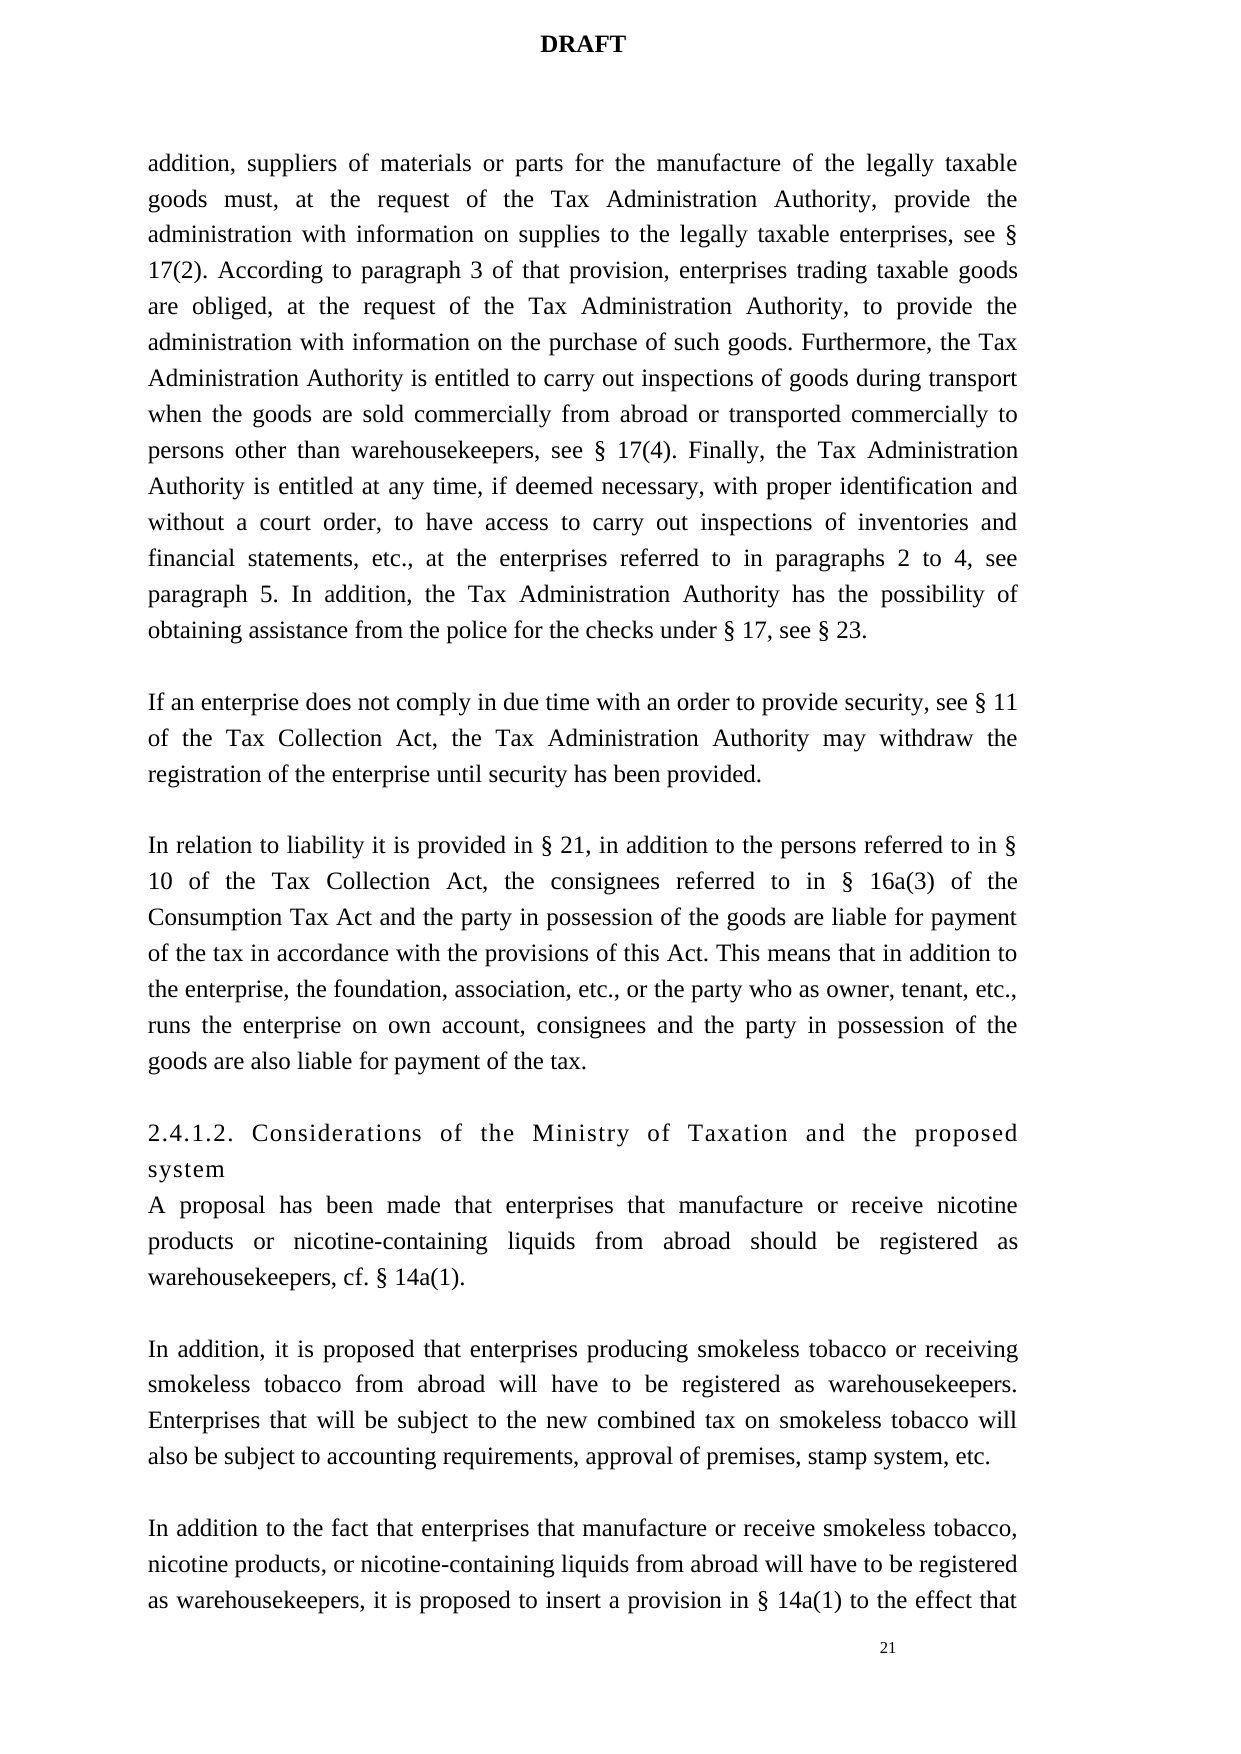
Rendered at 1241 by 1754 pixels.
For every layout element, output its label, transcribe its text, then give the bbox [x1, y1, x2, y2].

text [148, 148, 1019, 644]
text In addition, it is proposed that enterprises producing smokeless tobacco or receiving smokeless tobacco from abroad will have to be registered as warehousekeepers. Enterprises that will be subject to the new combined tax on smokeless tobacco will also be subject to accounting requirements, approval of premises, stamp system, etc. [148, 1334, 1019, 1470]
text If an enterprise does not comply in due time with an order to provide security, see § 11 of the Tax Collection Act, the Tax Administration Authority may withdraw the registration of the enterprise until security has been provided. [148, 687, 1019, 787]
text A proposal has been made that enterprises that manufacture or receive nicotine products or nicotine-containing liquids from abroad should be registered as warehousekeepers, cf. § 14a(1). [148, 1190, 1019, 1291]
text In relation to liability it is provided in § 21, in addition to the persons referred to in § 10 of the Tax Collection Act, the consignees referred to in § 16a(3) of the Consumption Tax Act and the party in possession of the goods are liable for payment of the tax in accordance with the provisions of this Act. This means that in addition to the enterprise, the foundation, association, etc., or the party who as owner, tenant, etc., runs the enterprise on own account, consignees and the party in possession of the goods are also liable for payment of the tax. [148, 831, 1019, 1075]
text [148, 1513, 1019, 1614]
subtitle 2.4.1.2. Considerations of the Ministry of Taxation and the proposed system [148, 1118, 1019, 1183]
